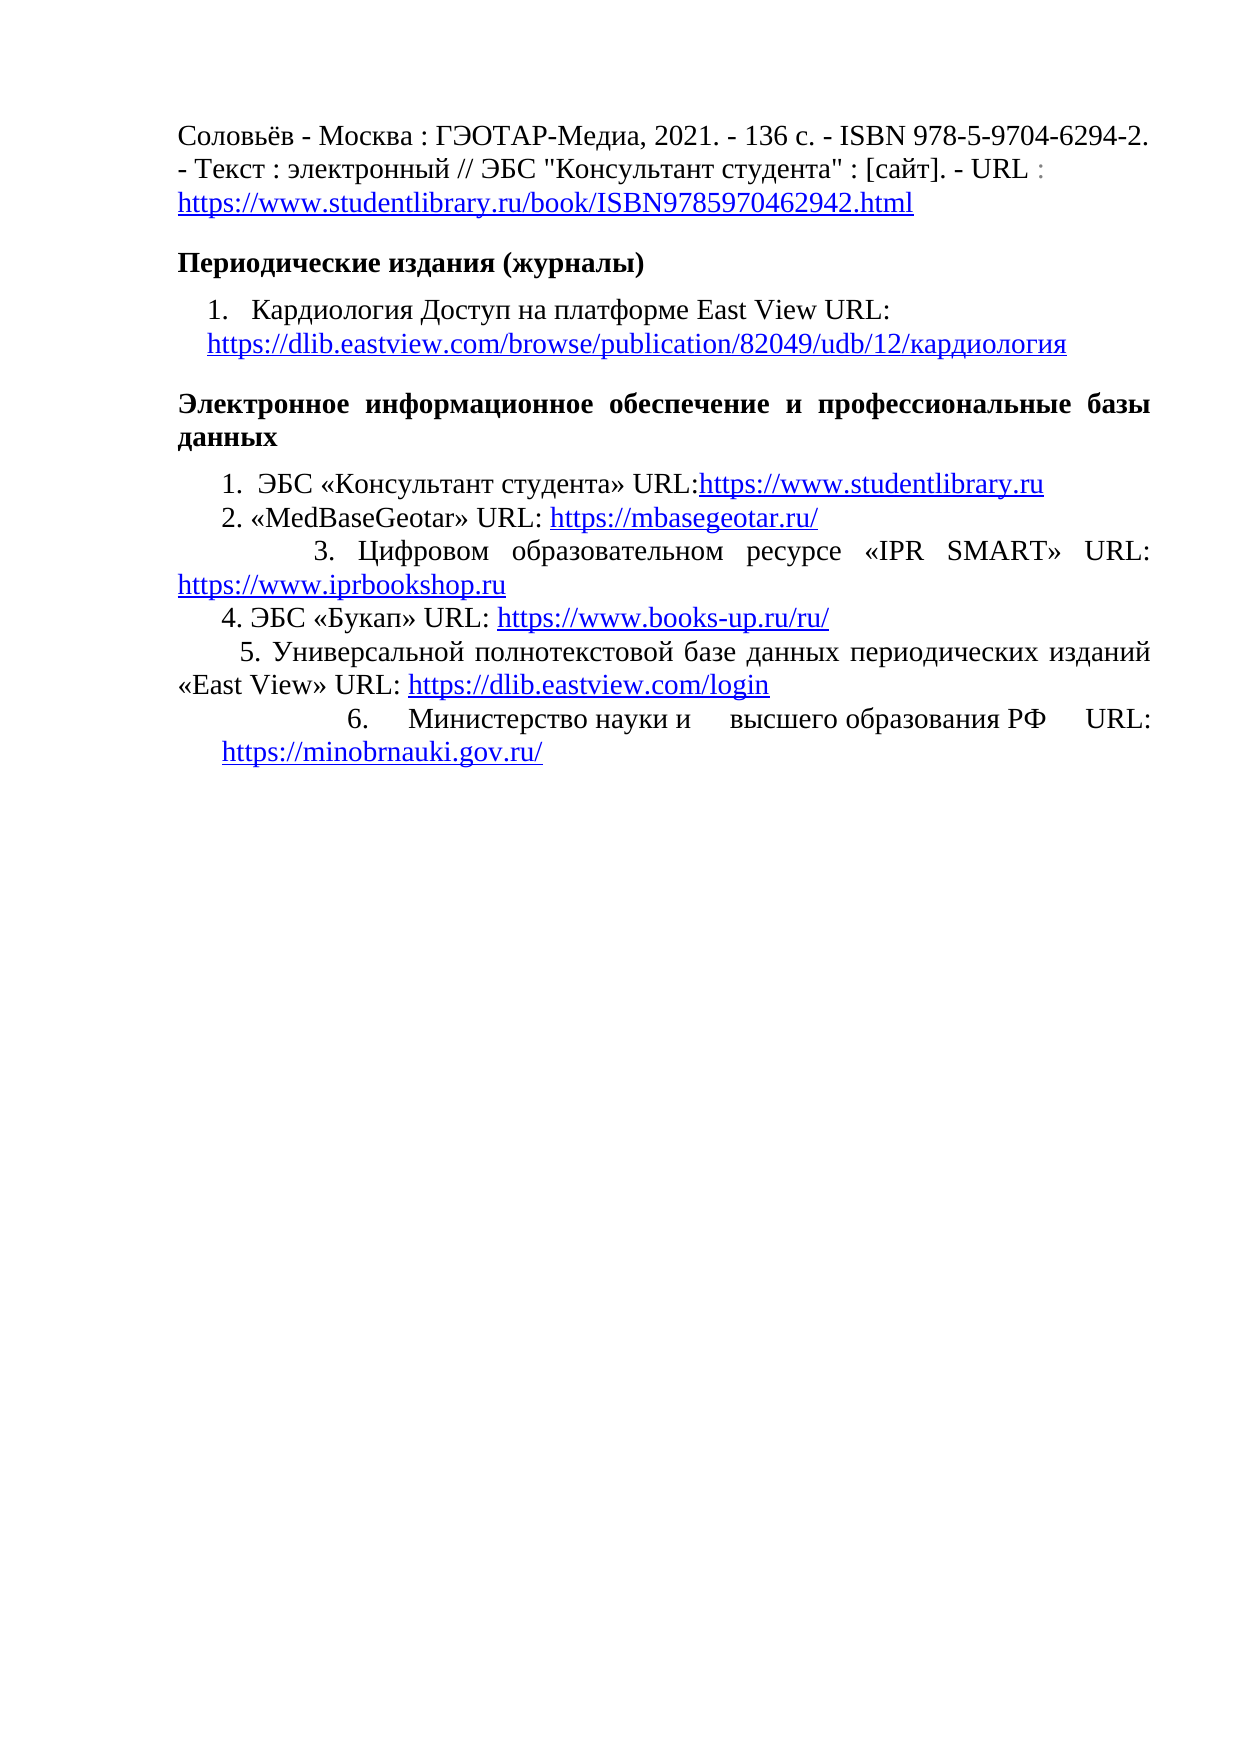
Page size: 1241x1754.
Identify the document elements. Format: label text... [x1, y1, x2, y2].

text 3. Цифровом образовательном ресурсе «IPR SMART» URL: https://www.iprbookshop.ru [177, 533, 1152, 600]
list Кардиология Доступ на платформе East View URL: [207, 292, 1152, 326]
text Электронное информационное обеспечение и профессиональные базы данных [177, 386, 1152, 453]
text 2. «MedBaseGeotar» URL: https://mbasegeotar.ru/ [177, 500, 1152, 533]
text Периодические издания (журналы) [177, 245, 1152, 279]
text 6. Министерство науки и высшего образования РФ URL: https://minobrnauki.gov.ru/ [192, 701, 1152, 768]
text 4. ЭБС «Букап» URL: https://www.books-up.ru/ru/ [177, 600, 1152, 634]
text 1. ЭБС «Консультант студента» URL:https://www.studentlibrary.ru [177, 466, 1152, 500]
text 5. Универсальной полнотекстовой базе данных периодических изданий «East View» URL: https://dlib.eastview.com/login [177, 634, 1152, 701]
text https://dlib.eastview.com/browse/publication/82049/udb/12/кардиология [207, 326, 1152, 359]
